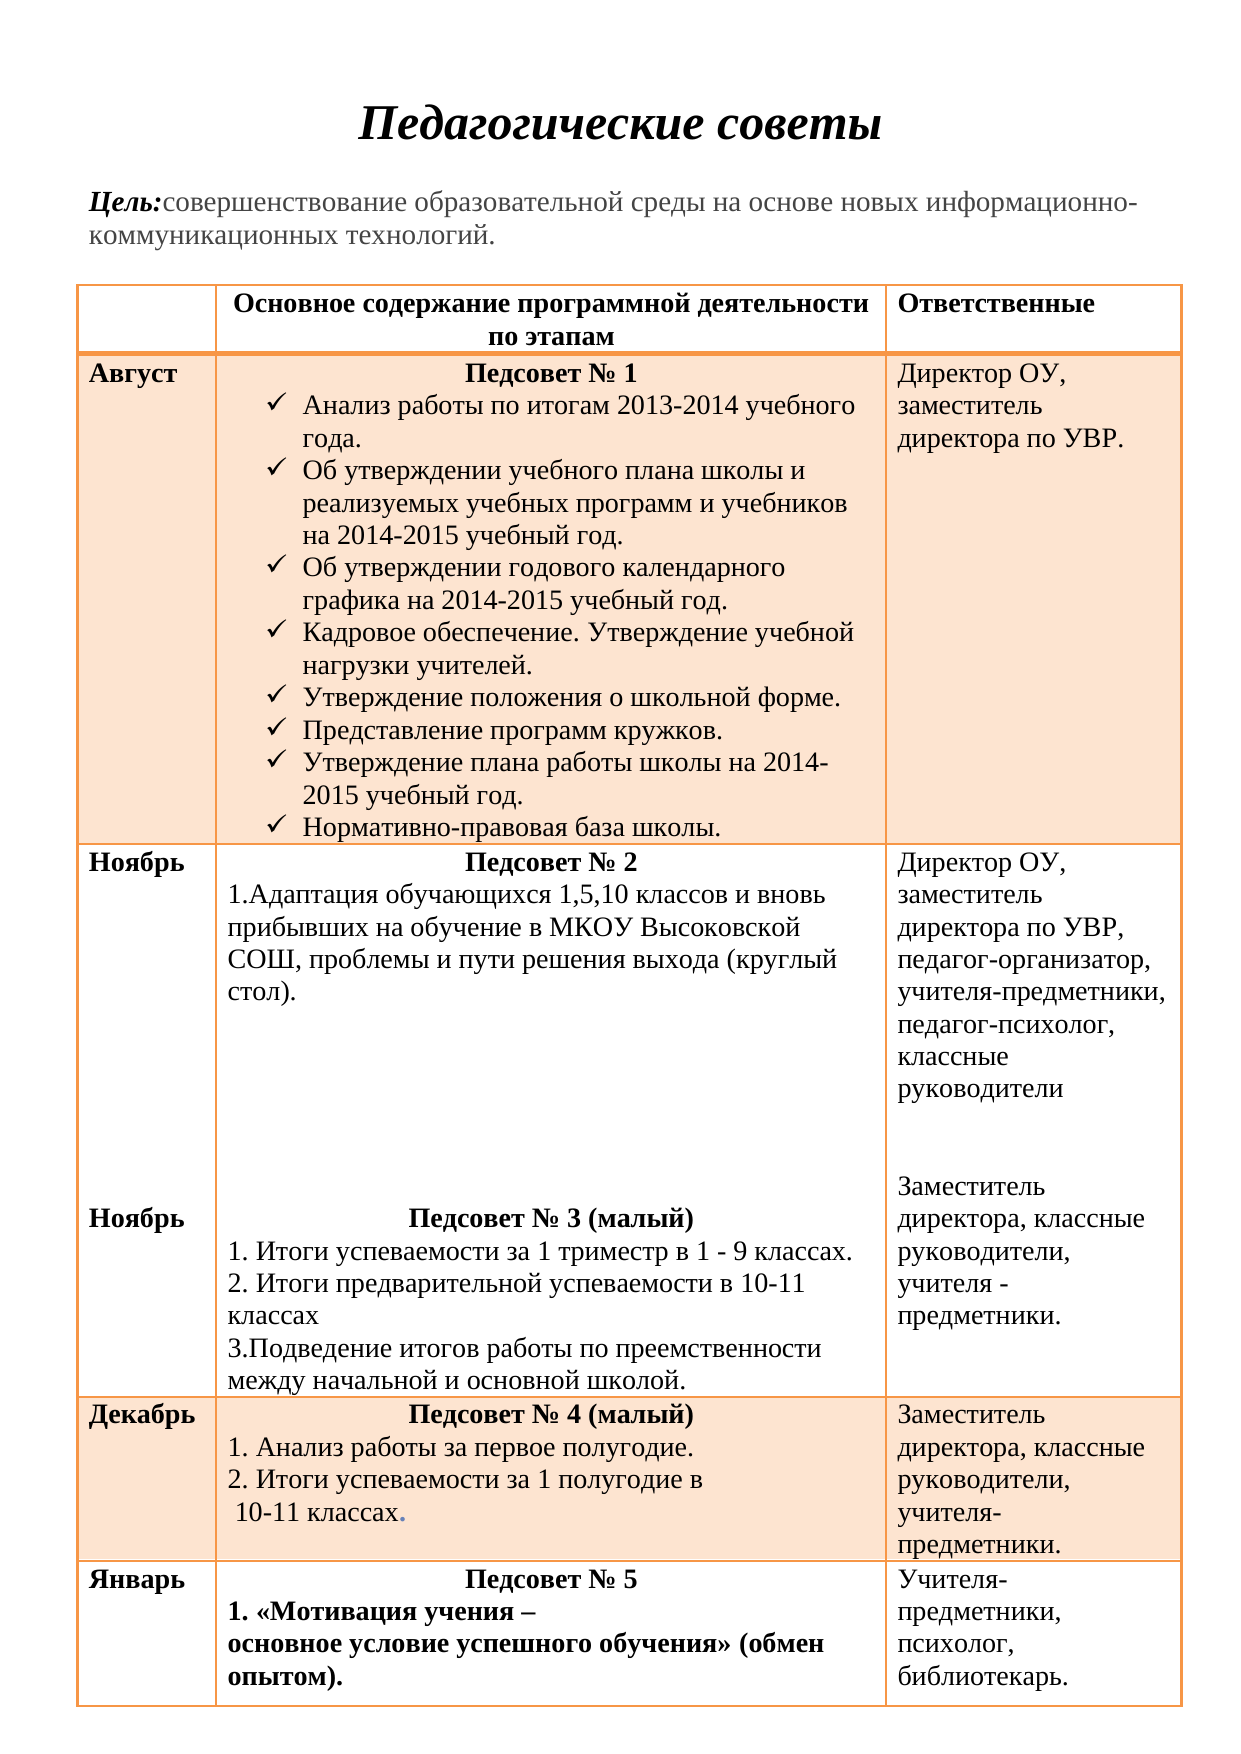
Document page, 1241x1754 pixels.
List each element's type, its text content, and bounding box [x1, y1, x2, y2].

table_header [79, 286, 215, 351]
table_cell Педсовет № 4 (малый) 1. Анализ работы за первое полугодие. 2. Итоги успеваемости за 1 полугодие в 10-11 классах. [217, 1398, 885, 1559]
text Цель:совершенствование образовательной среды на основе новых информационно- коммуникационных технологий. [89, 184, 1152, 251]
table_cell Январь [79, 1562, 215, 1704]
table_cell Август [79, 356, 215, 843]
table_header Основное содержание программной деятельности по этапам [217, 286, 885, 351]
table_cell Учителя-предметники, психолог, библиотекарь. [887, 1562, 1180, 1704]
table_cell Педсовет № 1 Анализ работы по итогам 2013-2014 учебного года. Об утверждении учебного плана школы и реализуемых учебных программ и учебников на 2014-2015 учебный год. Об утверждении годового календарного графика на 2014-2015 учебный год. Кадровое обеспечение. Утверждение учебной нагрузки учителей. Утверждение положения о школьной форме. Представление программ кружков. Утверждение плана работы школы на 2014-2015 учебный год. Нормативно-правовая база школы. [217, 356, 885, 843]
table_cell Педсовет № 5 1. «Мотивация учения – основное условие успешного обучения» (обмен опытом). [217, 1562, 885, 1704]
table_cell Педсовет № 2 1.Адаптация обучающихся 1,5,10 классов и вновь прибывших на обучение в МКОУ Высоковской СОШ, проблемы и пути решения выхода (круглый стол). Педсовет № 3 (малый) 1. Итоги успеваемости за 1 триместр в 1 - 9 классах. 2. Итоги предварительной успеваемости в 10-11 классах 3.Подведение итогов работы по преемственности между начальной и основной школой. [217, 845, 885, 1396]
table_cell Декабрь [79, 1398, 215, 1559]
table_cell Директор ОУ, заместитель директора по УВР, педагог-организатор, учителя-предметники, педагог-психолог, классные руководители Заместитель директора, классные руководители, учителя -предметники. [887, 845, 1180, 1396]
table_cell Директор ОУ, заместитель директора по УВР. [887, 356, 1180, 843]
text Педагогические советы [89, 93, 1152, 150]
table_cell Ноябрь Ноябрь [79, 845, 215, 1396]
table_header Ответственные [887, 286, 1180, 351]
table_cell Заместитель директора, классные руководители, учителя- предметники. [887, 1398, 1180, 1559]
